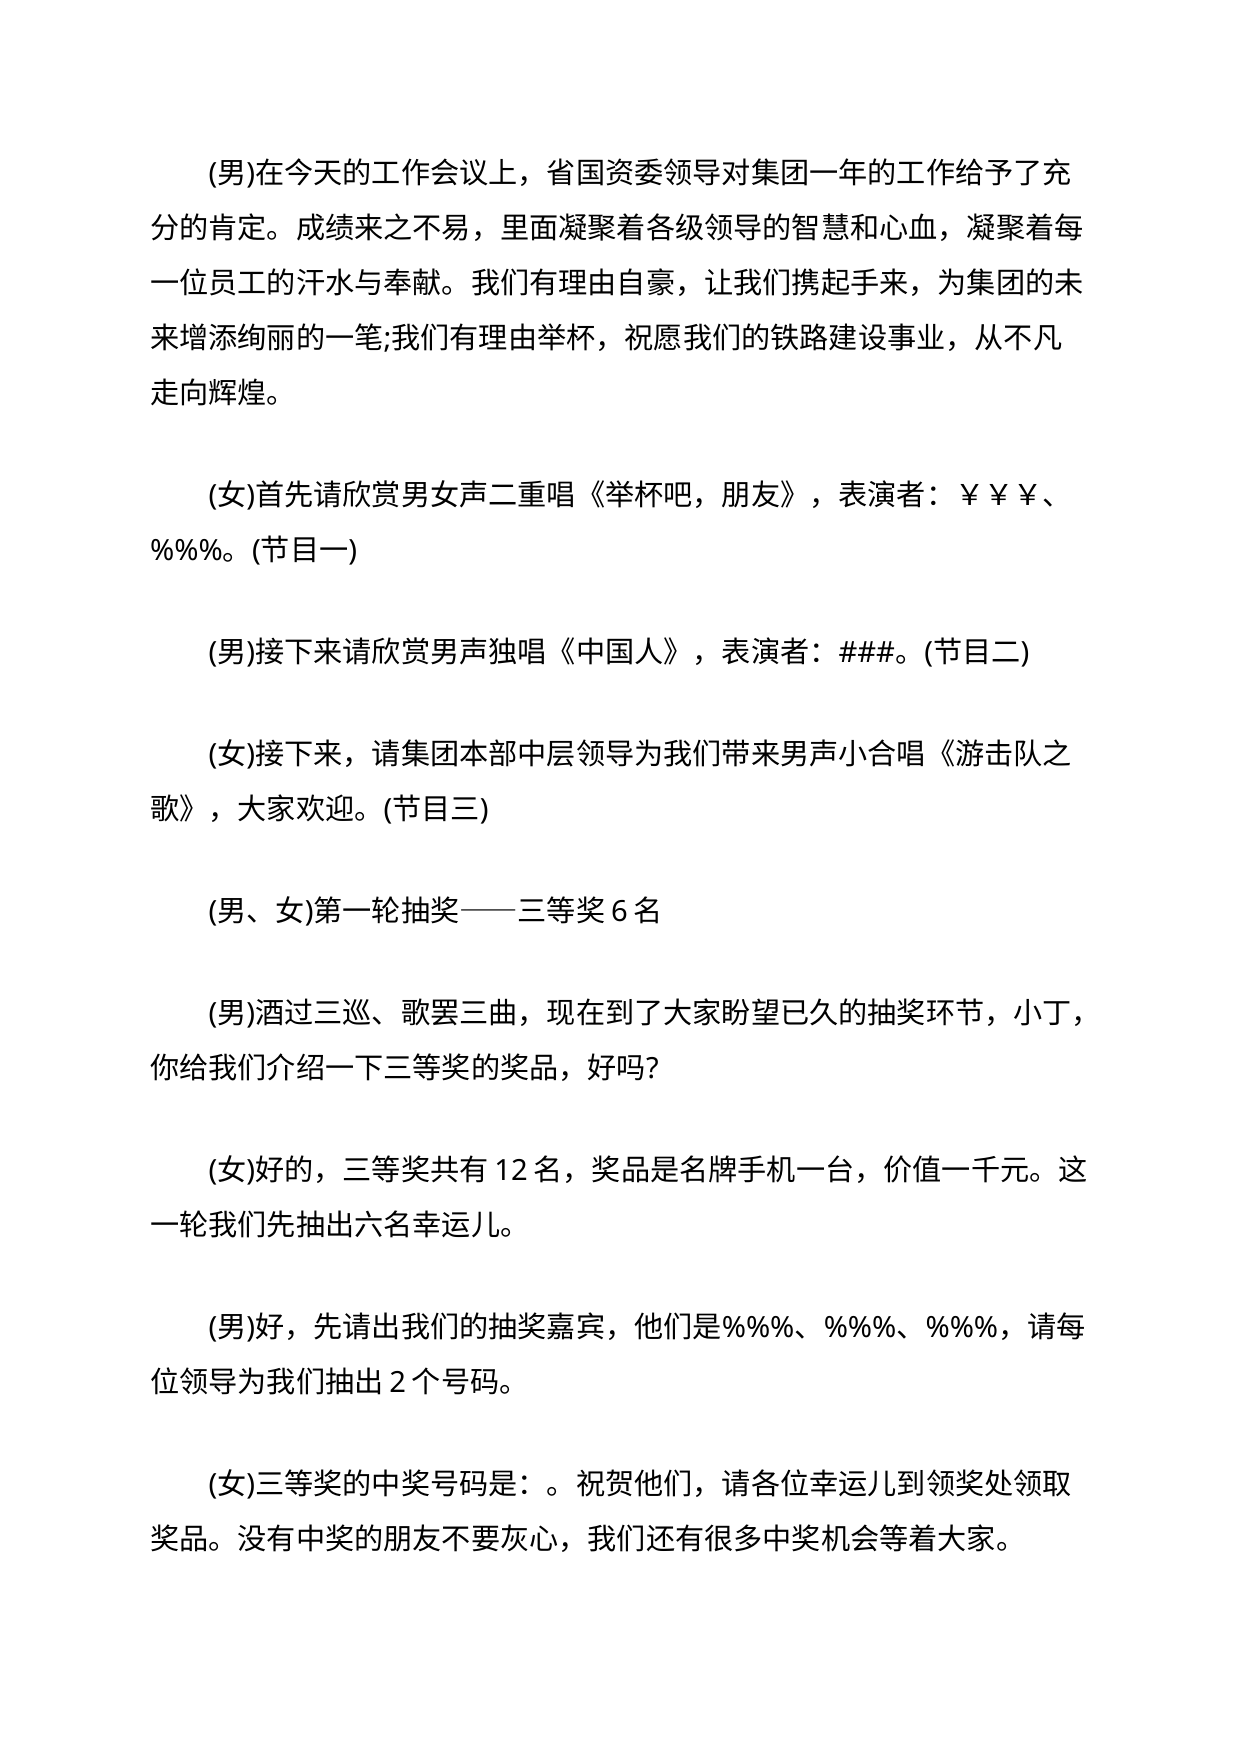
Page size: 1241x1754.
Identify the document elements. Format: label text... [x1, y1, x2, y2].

text (女)首先请欣赏男女声二重唱《举杯吧，朋友》，表演者：￥￥￥、%%%。(节目一) [150, 472, 1090, 569]
text (男)在今天的工作会议上，省国资委领导对集团一年的工作给予了充分的肯定。成绩来之不易，里面凝聚着各级领导的智慧和心血，凝聚着每一位员工的汗水与奉献。我们有理由自豪，让我们携起手来，为集团的未来增添绚丽的一笔;我们有理由举杯，祝愿我们的铁路建设事业，从不凡走向辉煌。 [150, 150, 1090, 412]
text (男)酒过三巡、歌罢三曲，现在到了大家盼望已久的抽奖环节，小丁，你给我们介绍一下三等奖的奖品，好吗? [150, 989, 1090, 1087]
text (男、女)第一轮抽奖——三等奖6名 [150, 887, 1090, 930]
text (女)接下来，请集团本部中层领导为我们带来男声小合唱《游击队之歌》，大家欢迎。(节目三) [150, 731, 1090, 828]
text (男)接下来请欣赏男声独唱《中国人》，表演者：###。(节目二) [150, 628, 1090, 671]
text (男)好，先请出我们的抽奖嘉宾，他们是%%%、%%%、%%%，请每位领导为我们抽出2个号码。 [150, 1303, 1090, 1401]
text (女)三等奖的中奖号码是：。祝贺他们，请各位幸运儿到领奖处领取奖品。没有中奖的朋友不要灰心，我们还有很多中奖机会等着大家。 [150, 1460, 1090, 1557]
text (女)好的，三等奖共有12名，奖品是名牌手机一台，价值一千元。这一轮我们先抽出六名幸运儿。 [150, 1146, 1090, 1244]
